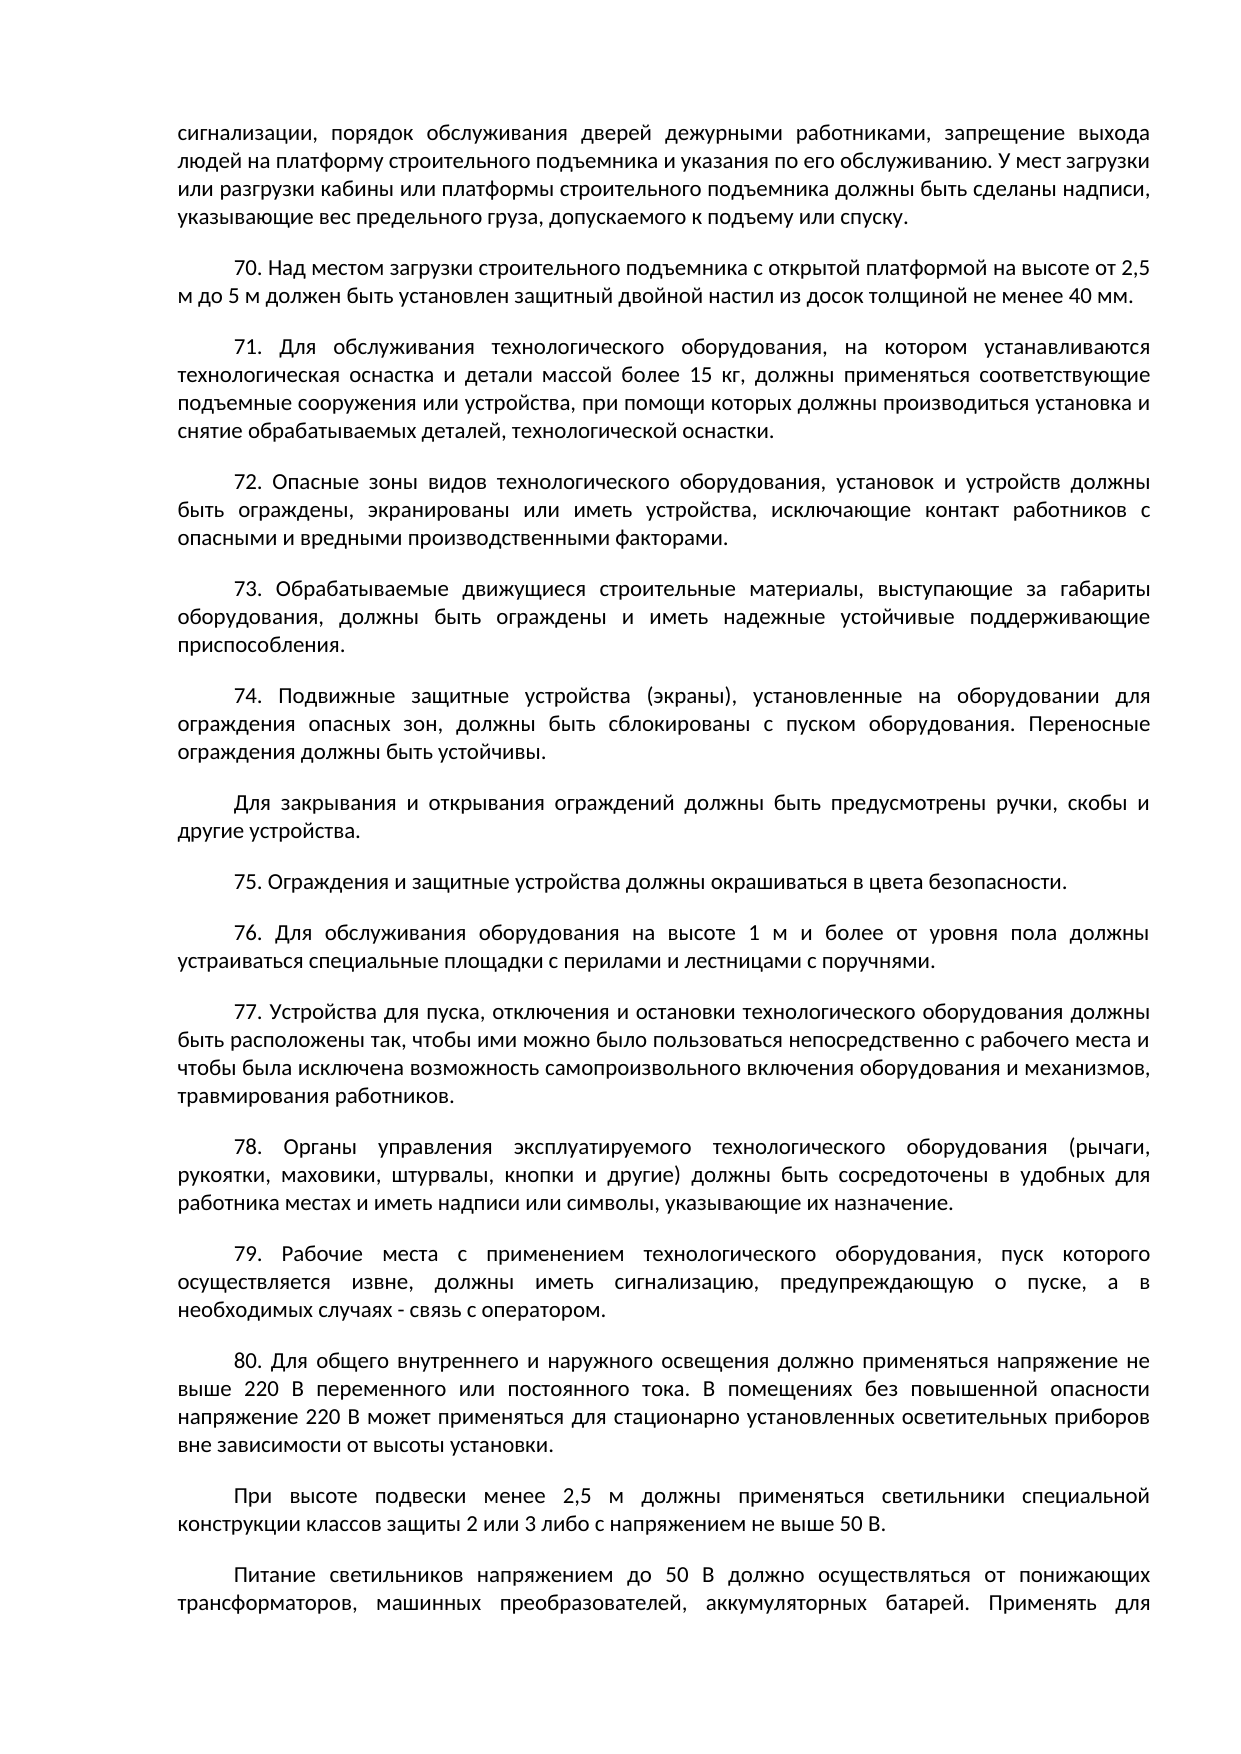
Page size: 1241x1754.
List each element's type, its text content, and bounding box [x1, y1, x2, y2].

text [177, 1560, 1152, 1616]
text 80. Для общего внутреннего и наружного освещения должно применяться напряжение не выше 220 В переменного или постоянного тока. В помещениях без повышенной опасности напряжение 220 В может применяться для стационарно установленных осветительных приборов вне зависимости от высоты установки. [177, 1346, 1152, 1458]
text 77. Устройства для пуска, отключения и остановки технологического оборудования должны быть расположены так, чтобы ими можно было пользоваться непосредственно с рабочего места и чтобы была исключена возможность самопроизвольного включения оборудования и механизмов, травмирования работников. [177, 997, 1152, 1109]
text 78. Органы управления эксплуатируемого технологического оборудования (рычаги, рукоятки, маховики, штурвалы, кнопки и другие) должны быть сосредоточены в удобных для работника местах и иметь надписи или символы, указывающие их назначение. [177, 1132, 1152, 1216]
text 76. Для обслуживания оборудования на высоте 1 м и более от уровня пола должны устраиваться специальные площадки с перилами и лестницами с поручнями. [177, 918, 1152, 974]
text 74. Подвижные защитные устройства (экраны), установленные на оборудовании для ограждения опасных зон, должны быть сблокированы с пуском оборудования. Переносные ограждения должны быть устойчивы. [177, 681, 1152, 765]
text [177, 118, 1152, 230]
text 79. Рабочие места с применением технологического оборудования, пуск которого осуществляется извне, должны иметь сигнализацию, предупреждающую о пуске, а в необходимых случаях - связь с оператором. [177, 1239, 1152, 1323]
text 75. Ограждения и защитные устройства должны окрашиваться в цвета безопасности. [177, 867, 1152, 895]
text 73. Обрабатываемые движущиеся строительные материалы, выступающие за габариты оборудования, должны быть ограждены и иметь надежные устойчивые поддерживающие приспособления. [177, 574, 1152, 658]
text 71. Для обслуживания технологического оборудования, на котором устанавливаются технологическая оснастка и детали массой более 15 кг, должны применяться соответствующие подъемные сооружения или устройства, при помощи которых должны производиться установка и снятие обрабатываемых деталей, технологической оснастки. [177, 332, 1152, 444]
text 70. Над местом загрузки строительного подъемника с открытой платформой на высоте от 2,5 м до 5 м должен быть установлен защитный двойной настил из досок толщиной не менее 40 мм. [177, 253, 1152, 309]
text 72. Опасные зоны видов технологического оборудования, установок и устройств должны быть ограждены, экранированы или иметь устройства, исключающие контакт работников с опасными и вредными производственными факторами. [177, 467, 1152, 551]
text Для закрывания и открывания ограждений должны быть предусмотрены ручки, скобы и другие устройства. [177, 788, 1152, 844]
text При высоте подвески менее 2,5 м должны применяться светильники специальной конструкции классов защиты 2 или 3 либо с напряжением не выше 50 В. [177, 1481, 1152, 1537]
